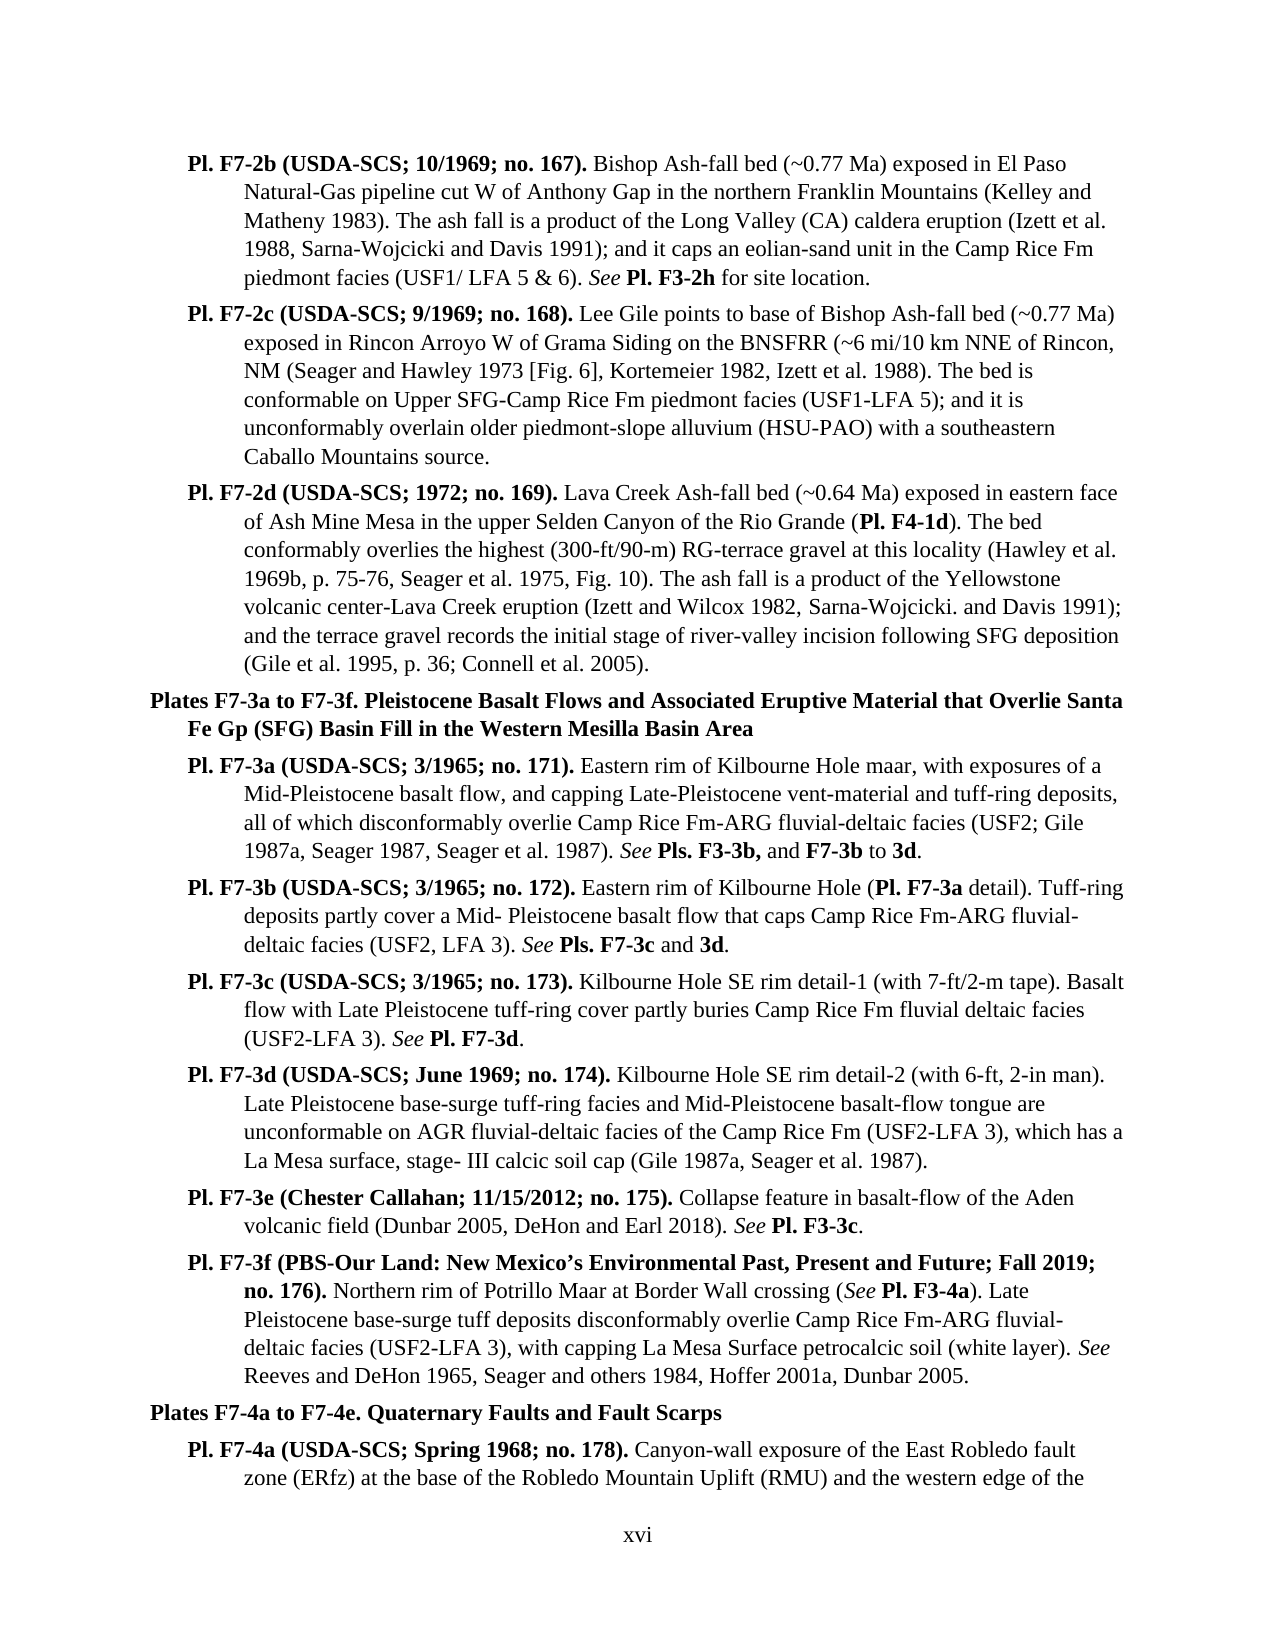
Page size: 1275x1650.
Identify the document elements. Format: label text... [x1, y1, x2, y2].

title Pl. F7-3f (PBS-Our Land: New Mexico’s Environmental Past, Present and Future; Fall 2019; no. 176). Northern rim of Potrillo Maar at Border Wall crossing (See Pl. F3-4a). Late Pleistocene base-surge tuff deposits disconformably overlie Camp Rice Fm-ARG fluvial-deltaic facies (USF2-LFA 3), with capping La Mesa Surface petrocalcic soil (white layer). See Reeves and DeHon 1965, Seager and others 1984, Hoffer 2001a, Dunbar 2005. [187, 1249, 1125, 1389]
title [187, 1436, 1125, 1491]
title Pl. F7-3c (USDA-SCS; 3/1965; no. 173). Kilbourne Hole SE rim detail-1 (with 7-ft/2-m tape). Basalt flow with Late Pleistocene tuff-ring cover partly buries Camp Rice Fm fluvial deltaic facies (USF2-LFA 3). See Pl. F7-3d. [187, 968, 1125, 1051]
title Pl. F7-3d (USDA-SCS; June 1969; no. 174). Kilbourne Hole SE rim detail-2 (with 6-ft, 2-in man). Late Pleistocene base-surge tuff-ring facies and Mid-Pleistocene basalt-flow tongue are unconformable on AGR fluvial-deltaic facies of the Camp Rice Fm (USF2-LFA 3), which has a La Mesa surface, stage- III calcic soil cap (Gile 1987a, Seager et al. 1987). [187, 1061, 1125, 1173]
title Plates F7-3a to F7-3f. Pleistocene Basalt Flows and Associated Eruptive Material that Overlie Santa Fe Gp (SFG) Basin Fill in the Western Mesilla Basin Area [150, 687, 1125, 742]
title Pl. F7-2c (USDA-SCS; 9/1969; no. 168). Lee Gile points to base of Bishop Ash-fall bed (~0.77 Ma) exposed in Rincon Arroyo W of Grama Siding on the BNSFRR (~6 mi/10 km NNE of Rincon, NM (Seager and Hawley 1973 [Fig. 6], Kortemeier 1982, Izett et al. 1988). The bed is conformable on Upper SFG-Camp Rice Fm piedmont facies (USF1-LFA 5); and it is unconformably overlain older piedmont-slope alluvium (HSU-PAO) with a southeastern Caballo Mountains source. [187, 301, 1125, 469]
title Pl. F7-2d (USDA-SCS; 1972; no. 169). Lava Creek Ash-fall bed (~0.64 Ma) exposed in eastern face of Ash Mine Mesa in the upper Selden Canyon of the Rio Grande (Pl. F4-1d). The bed conformably overlies the highest (300-ft/90-m) RG-terrace gravel at this locality (Hawley et al. 1969b, p. 75-76, Seager et al. 1975, Fig. 10). The ash fall is a product of the Yellowstone volcanic center-Lava Creek eruption (Izett and Wilcox 1982, Sarna-Wojcicki. and Davis 1991); and the terrace gravel records the initial stage of river-valley incision following SFG deposition (Gile et al. 1995, p. 36; Connell et al. 2005). [187, 479, 1125, 676]
title Plates F7-4a to F7-4e. Quaternary Faults and Fault Scarps [150, 1399, 1125, 1426]
title Pl. F7-3b (USDA-SCS; 3/1965; no. 172). Eastern rim of Kilbourne Hole (Pl. F7-3a detail). Tuff-ring deposits partly cover a Mid- Pleistocene basalt flow that caps Camp Rice Fm-ARG fluvial-deltaic facies (USF2, LFA 3). See Pls. F7-3c and 3d. [187, 874, 1125, 957]
title Pl. F7-3a (USDA-SCS; 3/1965; no. 171). Eastern rim of Kilbourne Hole maar, with exposures of a Mid-Pleistocene basalt flow, and capping Late-Pleistocene vent-material and tuff-ring deposits, all of which disconformably overlie Camp Rice Fm-ARG fluvial-deltaic facies (USF2; Gile 1987a, Seager 1987, Seager et al. 1987). See Pls. F3-3b, and F7-3b to 3d. [187, 752, 1125, 864]
title Pl. F7-3e (Chester Callahan; 11/15/2012; no. 175). Collapse feature in basalt-flow of the Aden volcanic field (Dunbar 2005, DeHon and Earl 2018). See Pl. F3-3c. [187, 1183, 1125, 1238]
title Pl. F7-2b (USDA-SCS; 10/1969; no. 167). Bishop Ash-fall bed (~0.77 Ma) exposed in El Paso Natural-Gas pipeline cut W of Anthony Gap in the northern Franklin Mountains (Kelley and Matheny 1983). The ash fall is a product of the Long Valley (CA) caldera eruption (Izett et al. 1988, Sarna-Wojcicki and Davis 1991); and it caps an eolian-sand unit in the Camp Rice Fm piedmont facies (USF1/ LFA 5 & 6). See Pl. F3-2h for site location. [187, 150, 1125, 290]
